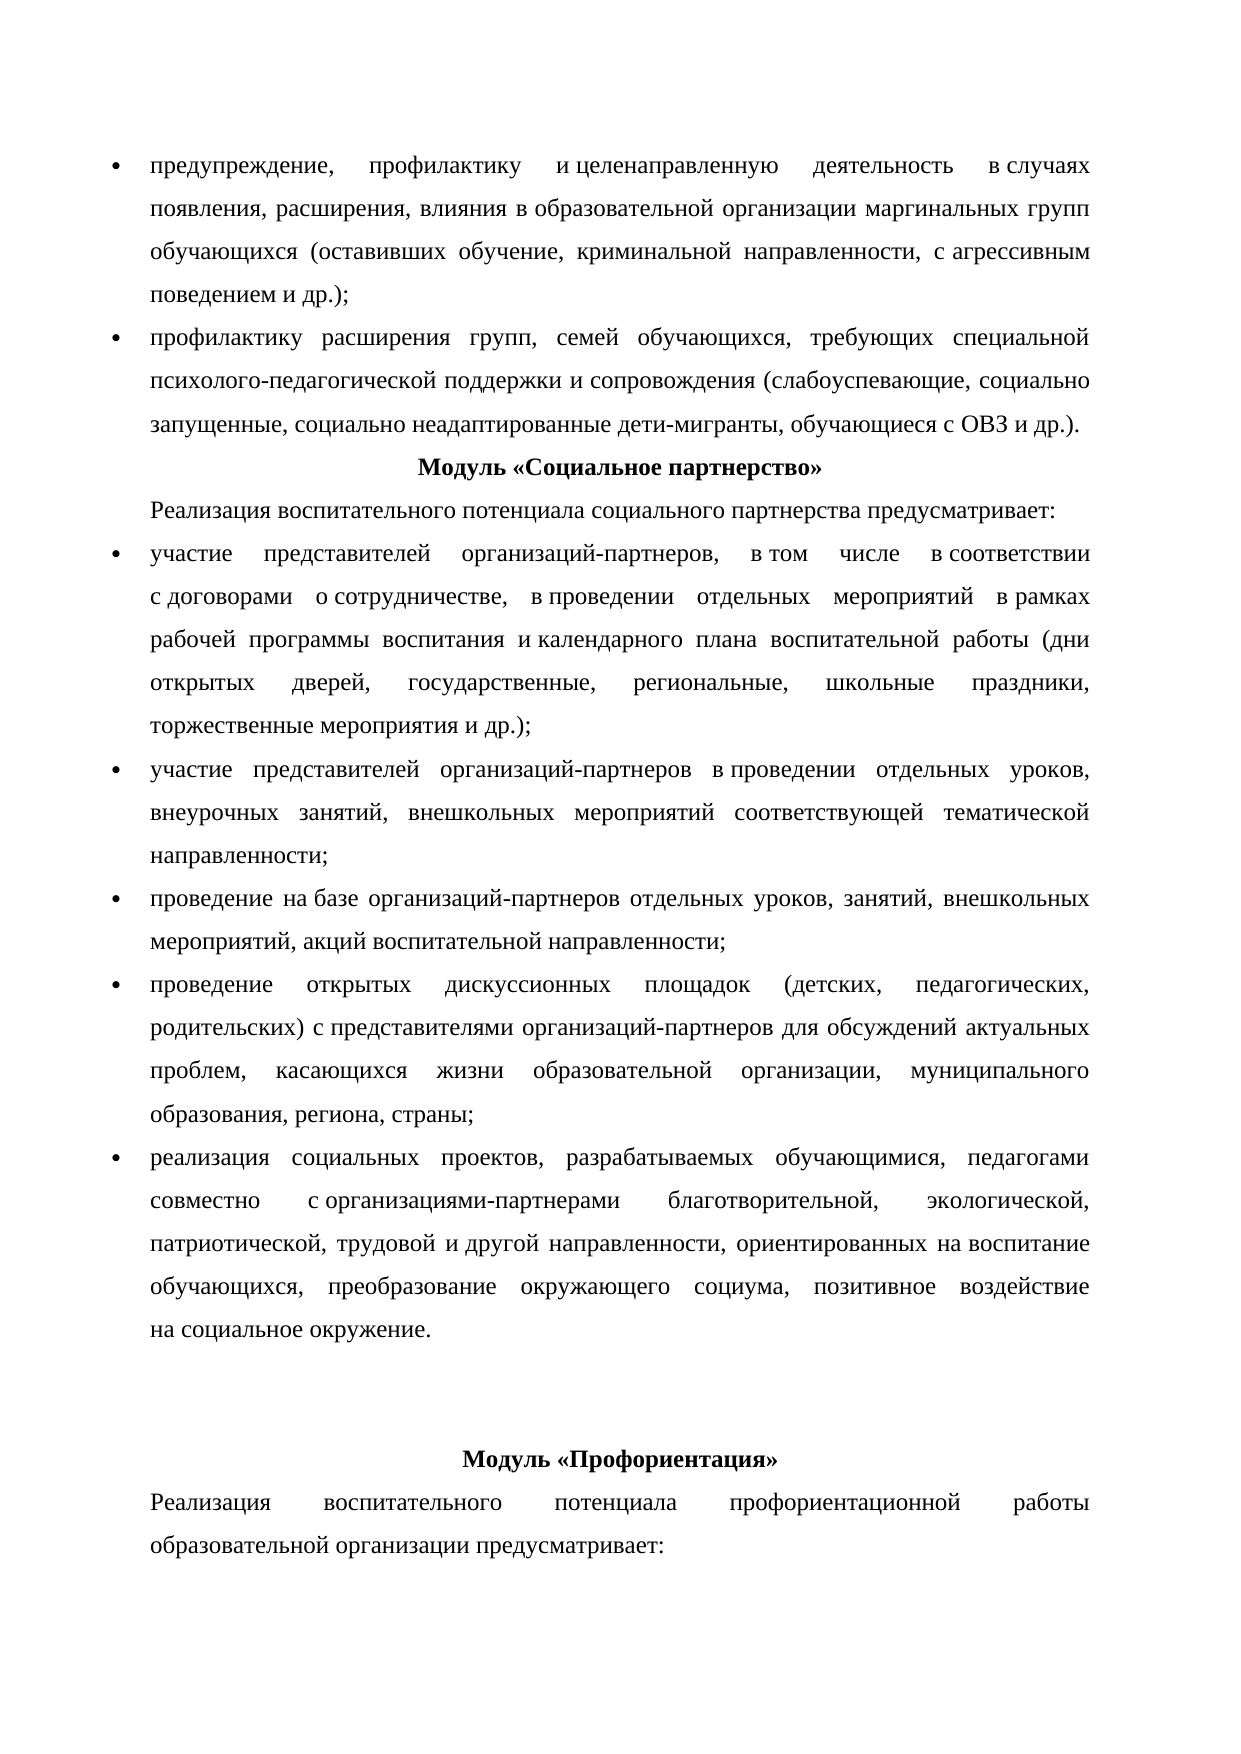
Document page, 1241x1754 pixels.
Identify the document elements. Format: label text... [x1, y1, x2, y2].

list профилактику расширения групп, семей обучающихся, требующих специальной психолого-педагогической поддержки и сопровождения (слабоуспевающие, социально запущенные, социально неадаптированные дети-мигранты, обучающиеся с ОВЗ и др.). [112, 322, 1090, 437]
list участие представителей организаций-партнеров, в том числе в соответствии с договорами о сотрудничестве, в проведении отдельных мероприятий в рамках рабочей программы воспитания и календарного плана воспитательной работы (дни открытых дверей, государственные, региональные, школьные праздники, торжественные мероприятия и др.); [112, 538, 1090, 739]
text Реализация воспитательного потенциала профориентационной работы образовательной организации предусматривает: [150, 1487, 1090, 1559]
list проведение на базе организаций-партнеров отдельных уроков, занятий, внешкольных мероприятий, акций воспитательной направленности; [112, 883, 1090, 955]
list реализация социальных проектов, разрабатываемых обучающимися, педагогами совместно с организациями-партнерами благотворительной, экологической, патриотической, трудовой и другой направленности, ориентированных на воспитание обучающихся, преобразование окружающего социума, позитивное воздействие на социальное окружение. [112, 1142, 1090, 1343]
text Модуль «Профориентация» [150, 1444, 1090, 1472]
list предупреждение, профилактику и целенаправленную деятельность в случаях появления, расширения, влияния в образовательной организации маргинальных групп обучающихся (оставивших обучение, криминальной направленности, с агрессивным поведением и др.); [112, 150, 1090, 308]
text Модуль «Социальное партнерство» [150, 452, 1090, 481]
list участие представителей организаций-партнеров в проведении отдельных уроков, внеурочных занятий, внешкольных мероприятий соответствующей тематической направленности; [112, 754, 1090, 869]
text Реализация воспитательного потенциала социального партнерства предусматривает: [150, 495, 1090, 524]
list проведение открытых дискуссионных площадок (детских, педагогических, родительских) с представителями организаций-партнеров для обсуждений актуальных проблем, касающихся жизни образовательной организации, муниципального образования, региона, страны; [112, 969, 1090, 1127]
